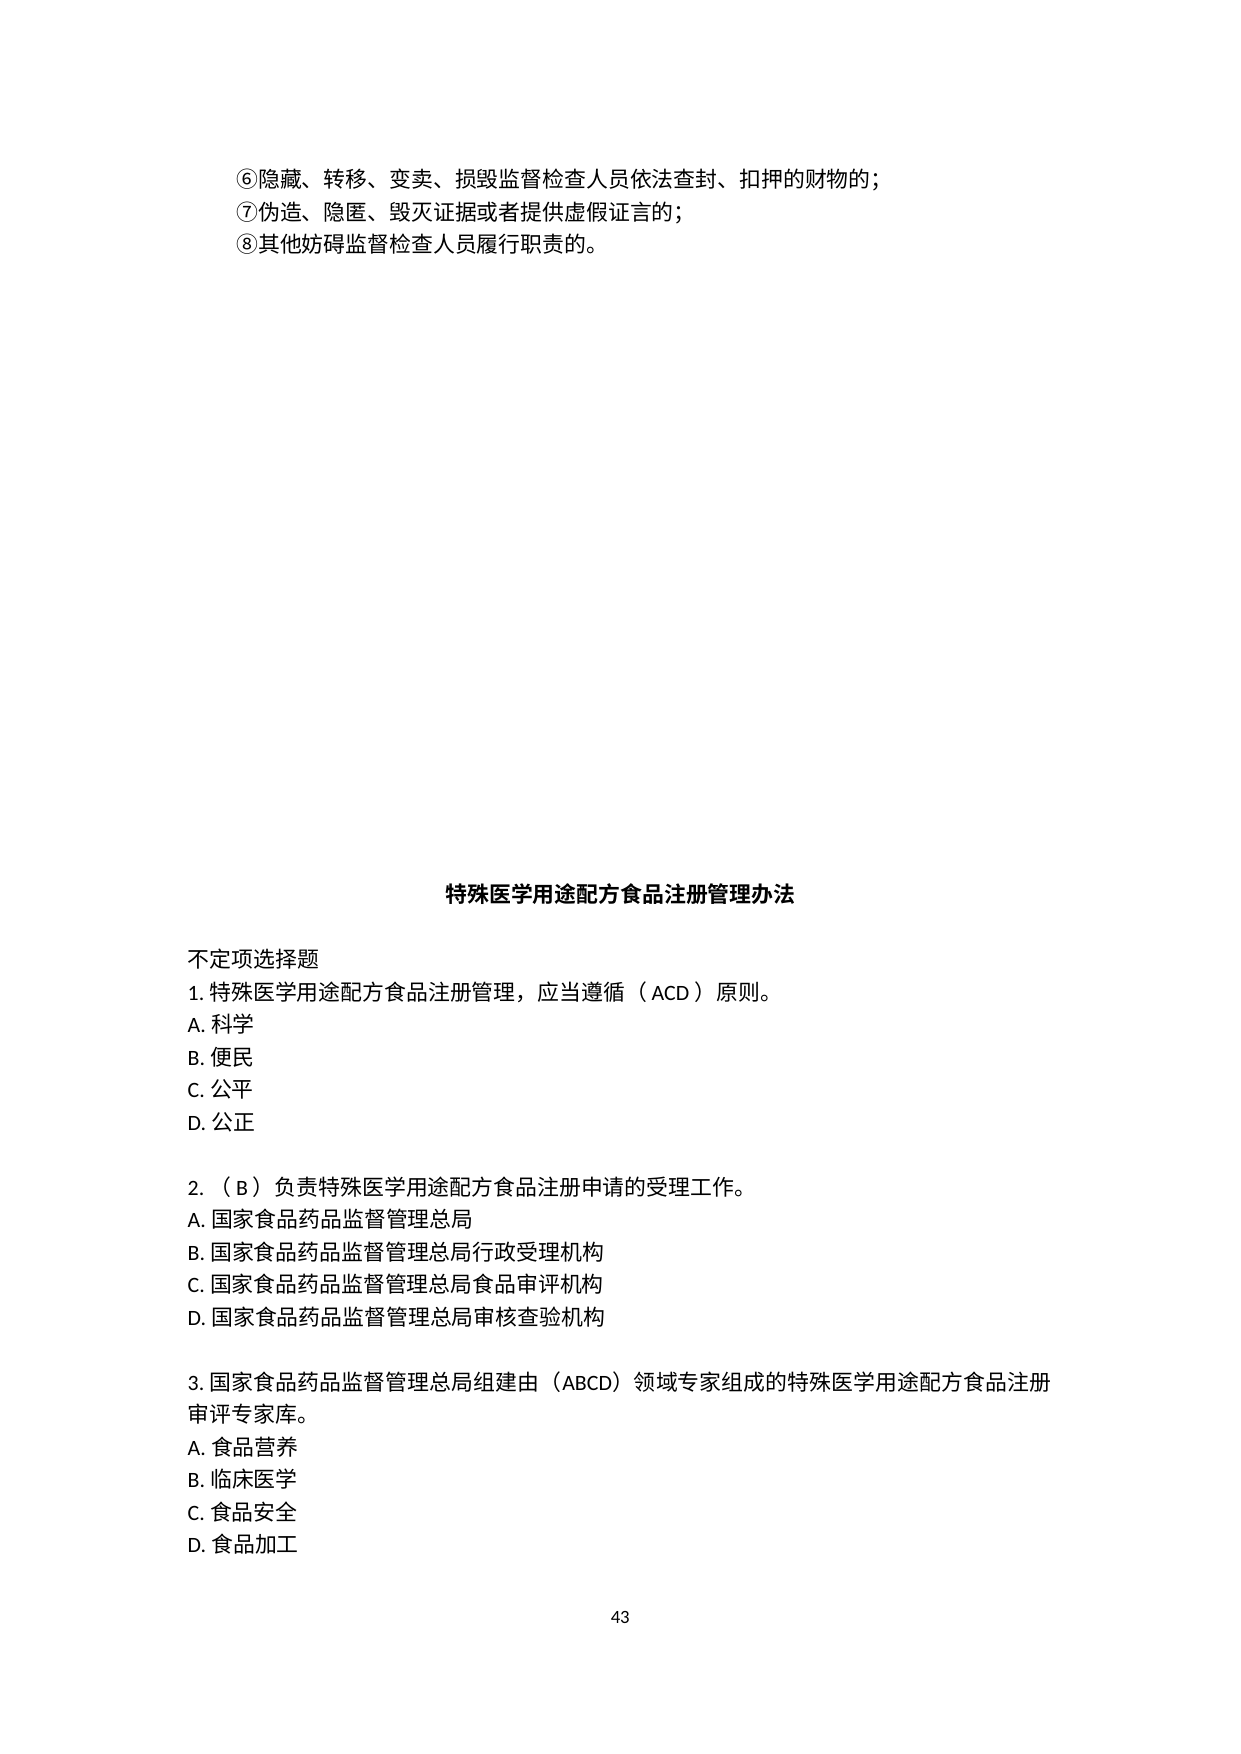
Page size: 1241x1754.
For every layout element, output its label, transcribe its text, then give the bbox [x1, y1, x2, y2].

text ⑥隐藏、转移、变卖、损毁监督检查人员依法查封、扣押的财物的； [187, 162, 1053, 194]
text A. 科学 [187, 1007, 1053, 1039]
text 3. 国家食品药品监督管理总局组建由（ABCD）领域专家组成的特殊医学用途配方食品注册审评专家库。 [187, 1364, 1053, 1429]
text B. 便民 [187, 1039, 1053, 1072]
text 2. （ B ）负责特殊医学用途配方食品注册申请的受理工作。 [187, 1169, 1053, 1202]
text D. 公正 [187, 1104, 1053, 1137]
text A. 食品营养 [187, 1429, 1053, 1462]
text D. 国家食品药品监督管理总局审核查验机构 [187, 1299, 1053, 1332]
text 1. 特殊医学用途配方食品注册管理，应当遵循（ ACD ）原则。 [187, 974, 1053, 1007]
text 不定项选择题 [187, 942, 1053, 974]
text B. 临床医学 [187, 1462, 1053, 1494]
text D. 食品加工 [187, 1527, 1053, 1559]
text ⑦伪造、隐匿、毁灭证据或者提供虚假证言的； [187, 194, 1053, 227]
text ⑧其他妨碍监督检查人员履行职责的。 [187, 227, 1053, 259]
text 特殊医学用途配方食品注册管理办法 [187, 877, 1053, 909]
text B. 国家食品药品监督管理总局行政受理机构 [187, 1234, 1053, 1267]
text C. 食品安全 [187, 1494, 1053, 1527]
text A. 国家食品药品监督管理总局 [187, 1202, 1053, 1234]
text C. 国家食品药品监督管理总局食品审评机构 [187, 1267, 1053, 1299]
text C. 公平 [187, 1072, 1053, 1104]
